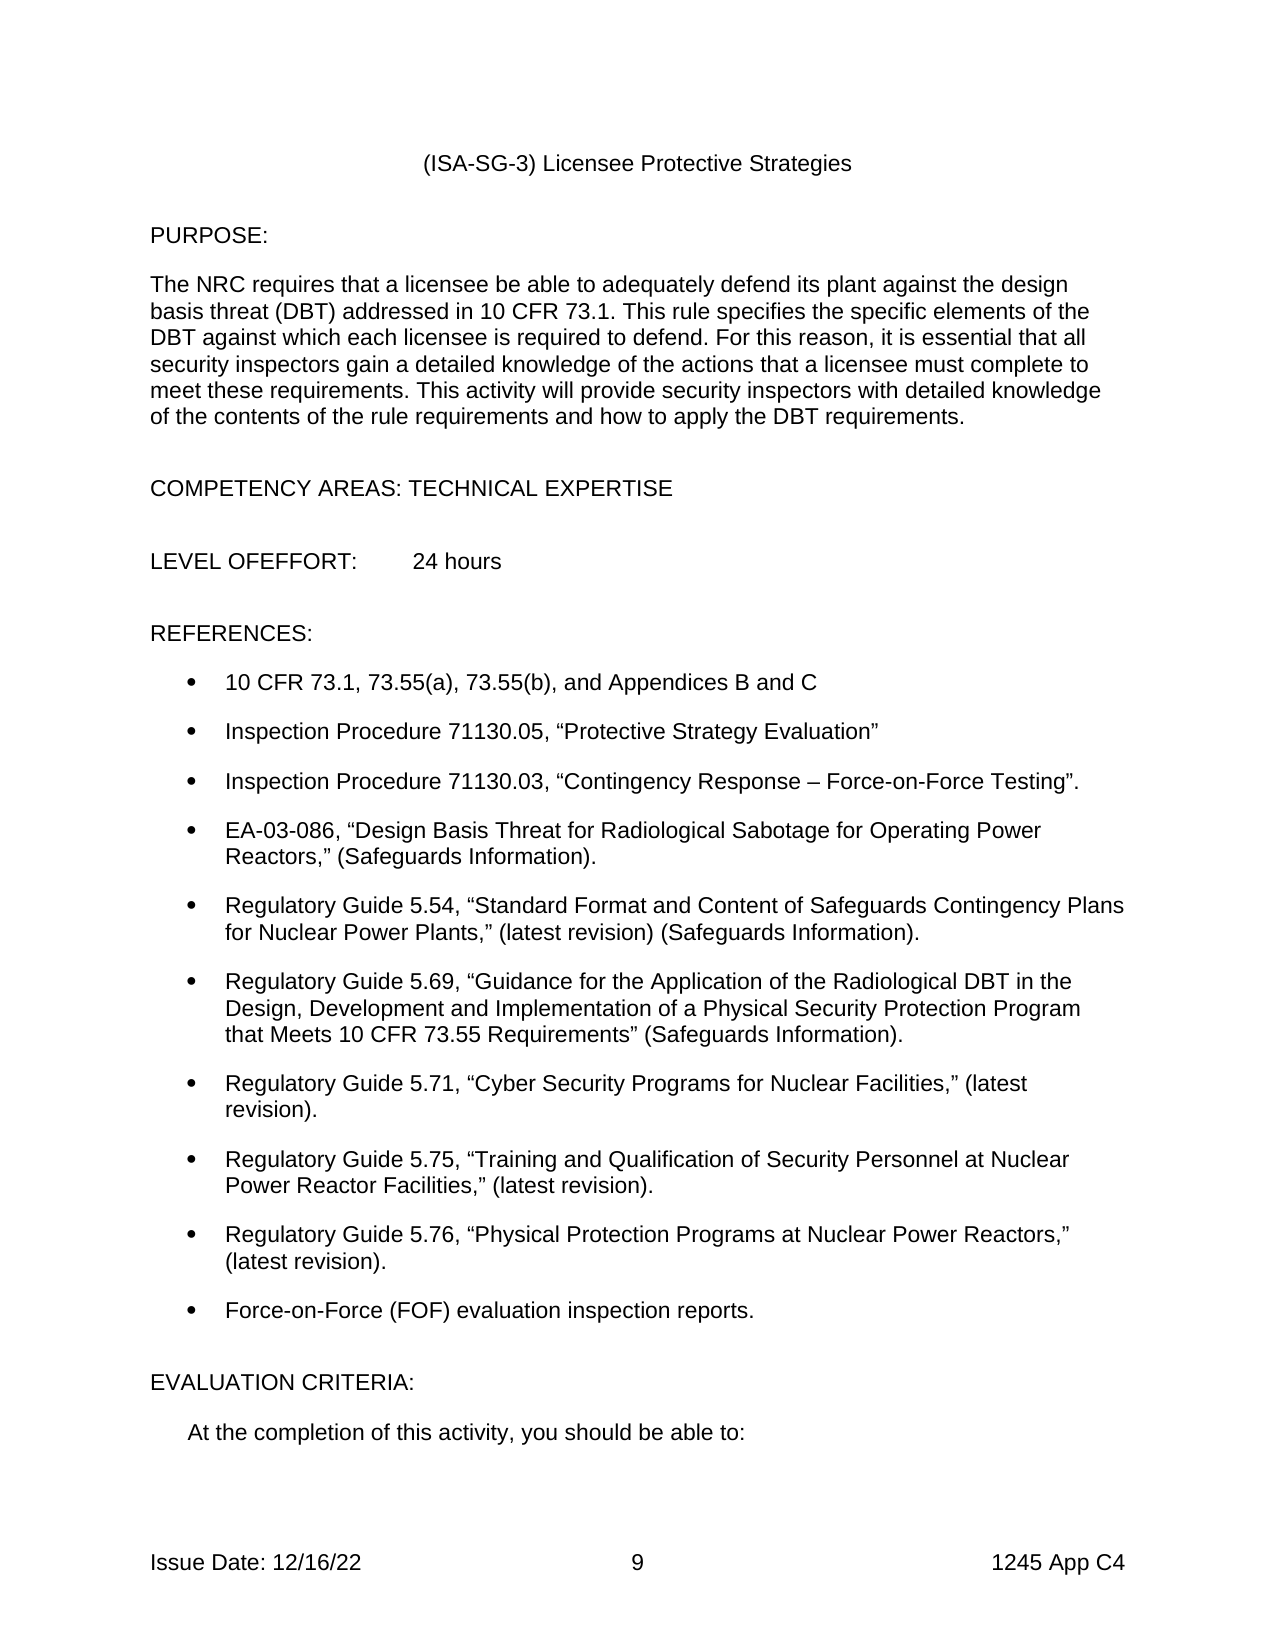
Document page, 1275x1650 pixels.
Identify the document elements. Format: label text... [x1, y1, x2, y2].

list Inspection Procedure 71130.03, “Contingency Response – Force-on-Force Testing”. [187, 768, 1125, 794]
list Force-on-Force (FOF) evaluation inspection reports. [187, 1297, 1125, 1323]
list Regulatory Guide 5.76, “Physical Protection Programs at Nuclear Power Reactors,” (latest revision). [187, 1221, 1125, 1274]
list Inspection Procedure 71130.05, “Protective Strategy Evaluation” [187, 718, 1125, 745]
text (ISA-SG-3) Licensee Protective Strategies [150, 150, 1125, 176]
list Regulatory Guide 5.75, “Training and Qualification of Security Personnel at Nuclear Power Reactor Facilities,” (latest revision). [187, 1146, 1125, 1198]
subtitle LEVEL OFEFFORT: 24 hours [150, 548, 1125, 574]
text The NRC requires that a licensee be able to adequately defend its plant against the design basis threat (DBT) addressed in 10 CFR 73.1. This rule specifies the specific elements of the DBT against which each licensee is required to defend. For this reason, it is essential that all security inspectors gain a detailed knowledge of the actions that a licensee must complete to meet these requirements. This activity will provide security inspectors with detailed knowledge of the contents of the rule requirements and how to apply the DBT requirements. [150, 271, 1125, 429]
subtitle COMPETENCY AREAS: TECHNICAL EXPERTISE [150, 475, 1125, 502]
subtitle PURPOSE: [150, 222, 1125, 248]
list EA-03-086, “Design Basis Threat for Radiological Sabotage for Operating Power Reactors,” (Safeguards Information). [187, 817, 1125, 869]
subtitle REFERENCES: [150, 620, 1125, 646]
list 10 CFR 73.1, 73.55(a), 73.55(b), and Appendices B and C [187, 669, 1125, 695]
list Regulatory Guide 5.54, “Standard Format and Content of Safeguards Contingency Plans for Nuclear Power Plants,” (latest revision) (Safeguards Information). [187, 892, 1125, 945]
list Regulatory Guide 5.69, “Guidance for the Application of the Radiological DBT in the Design, Development and Implementation of a Physical Security Protection Program that Meets 10 CFR 73.55 Requirements” (Safeguards Information). [187, 968, 1125, 1047]
text At the completion of this activity, you should be able to: [187, 1418, 1125, 1445]
list Regulatory Guide 5.71, “Cyber Security Programs for Nuclear Facilities,” (latest revision). [187, 1070, 1125, 1123]
subtitle EVALUATION CRITERIA: [150, 1369, 1125, 1396]
